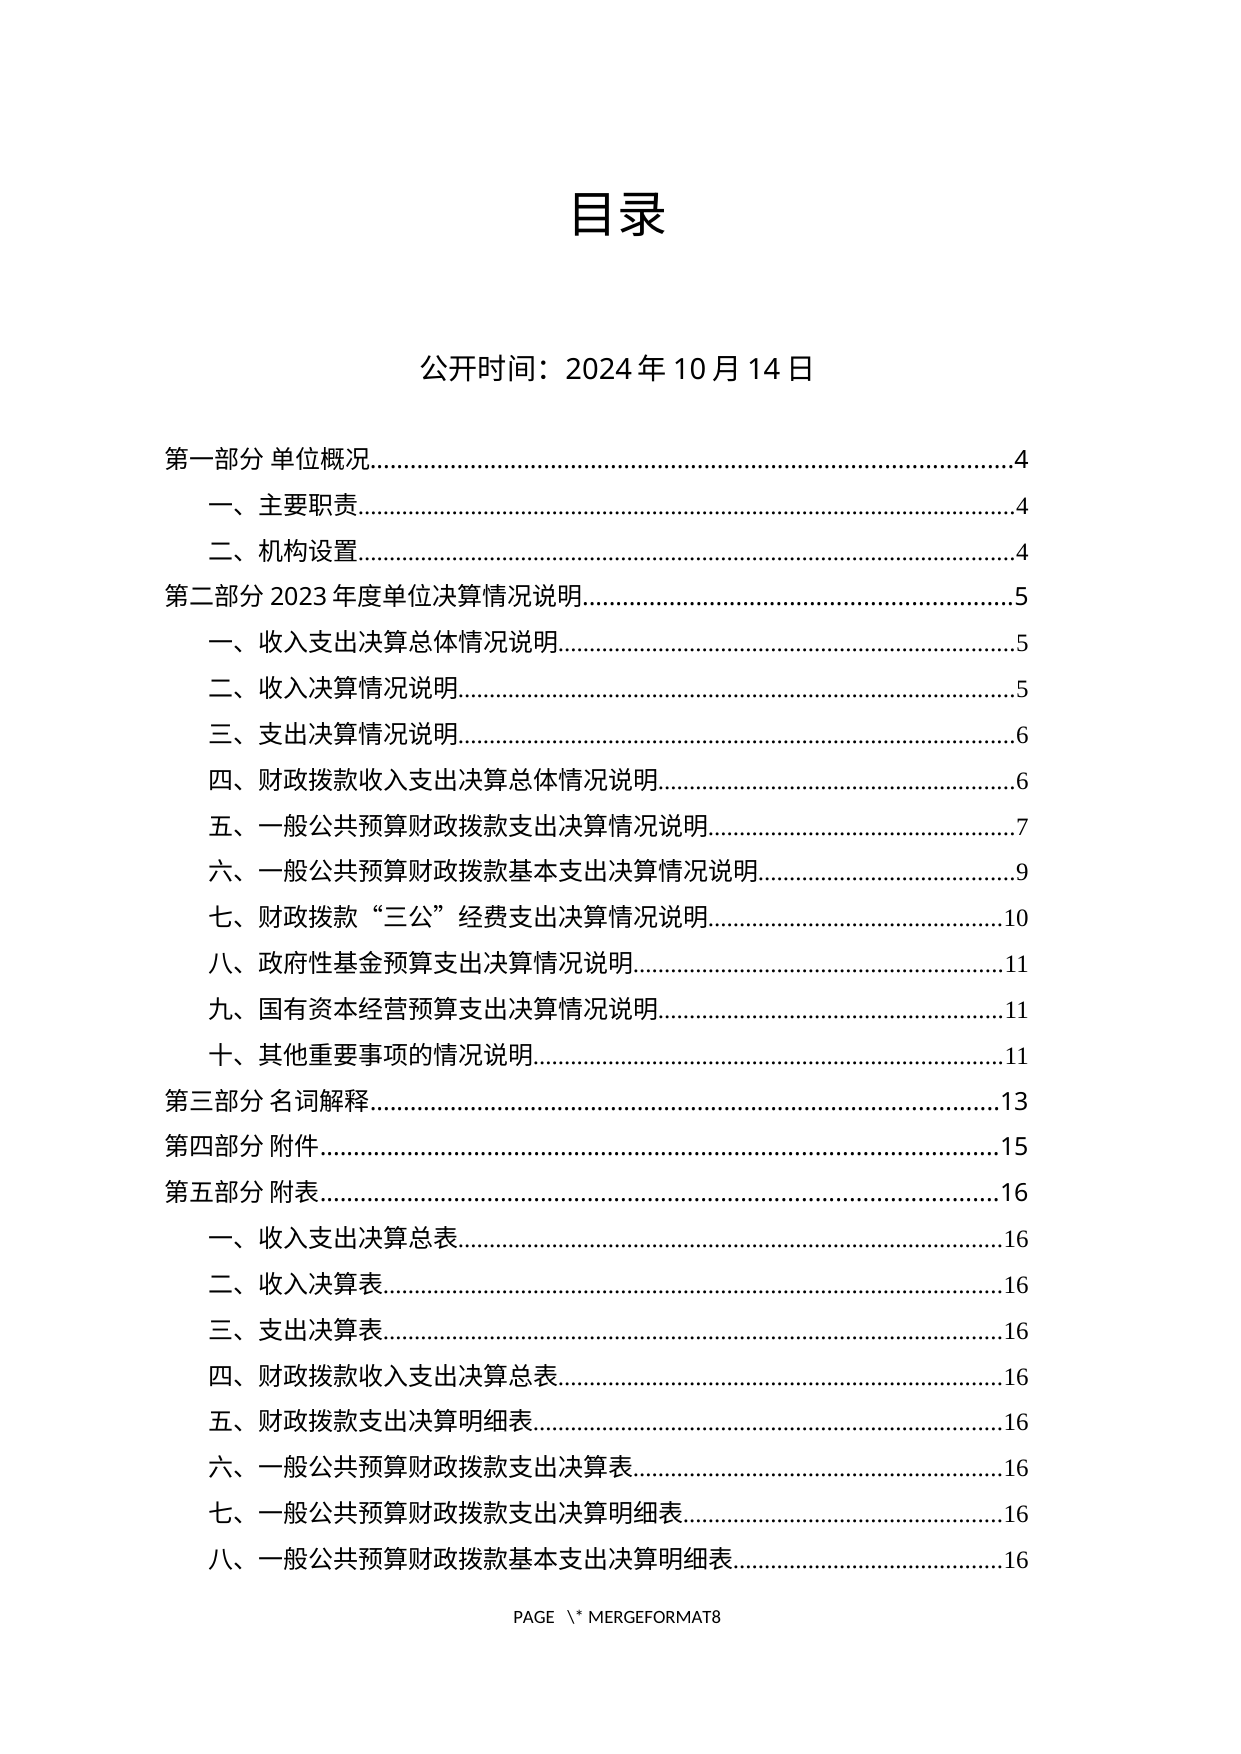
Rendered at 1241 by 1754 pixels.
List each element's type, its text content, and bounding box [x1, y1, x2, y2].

text 六、一般公共预算财政拨款基本支出决算情况说明 9 [208, 844, 1070, 890]
text 第二部分 2023年度单位决算情况说明 5 [164, 569, 1070, 615]
text 三、支出决算情况说明 6 [208, 707, 1070, 752]
text 第一部分 单位概况 4 [164, 432, 1070, 477]
text 第五部分 附表 16 [164, 1165, 1070, 1211]
text 二、收入决算情况说明 5 [208, 661, 1070, 707]
text 四、财政拨款收入支出决算总表 16 [208, 1348, 1070, 1394]
text 九、国有资本经营预算支出决算情况说明 11 [208, 982, 1070, 1027]
text 六、一般公共预算财政拨款支出决算表 16 [208, 1440, 1070, 1486]
text 七、一般公共预算财政拨款支出决算明细表 16 [208, 1486, 1070, 1532]
text 十、其他重要事项的情况说明 11 [208, 1027, 1070, 1073]
text 五、一般公共预算财政拨款支出决算情况说明 7 [208, 798, 1070, 844]
text 四、财政拨款收入支出决算总体情况说明 6 [208, 752, 1070, 798]
text 一、主要职责 4 [208, 477, 1070, 523]
text 八、一般公共预算财政拨款基本支出决算明细表 16 [208, 1532, 1070, 1577]
text 一、收入支出决算总体情况说明 5 [208, 615, 1070, 661]
text 第四部分 附件 15 [164, 1119, 1070, 1165]
text 八、政府性基金预算支出决算情况说明 11 [208, 936, 1070, 982]
text 七、财政拨款“三公”经费支出决算情况说明 10 [208, 890, 1070, 936]
text 二、机构设置 4 [208, 523, 1070, 569]
text 一、收入支出决算总表 16 [208, 1211, 1070, 1257]
text 二、收入决算表 16 [208, 1257, 1070, 1302]
text 五、财政拨款支出决算明细表 16 [208, 1394, 1070, 1440]
text 公开时间：2024年10月14日 [164, 334, 1070, 399]
text 目录 [164, 162, 1070, 259]
text 第三部分 名词解释 13 [164, 1073, 1070, 1119]
text 三、支出决算表 16 [208, 1302, 1070, 1348]
